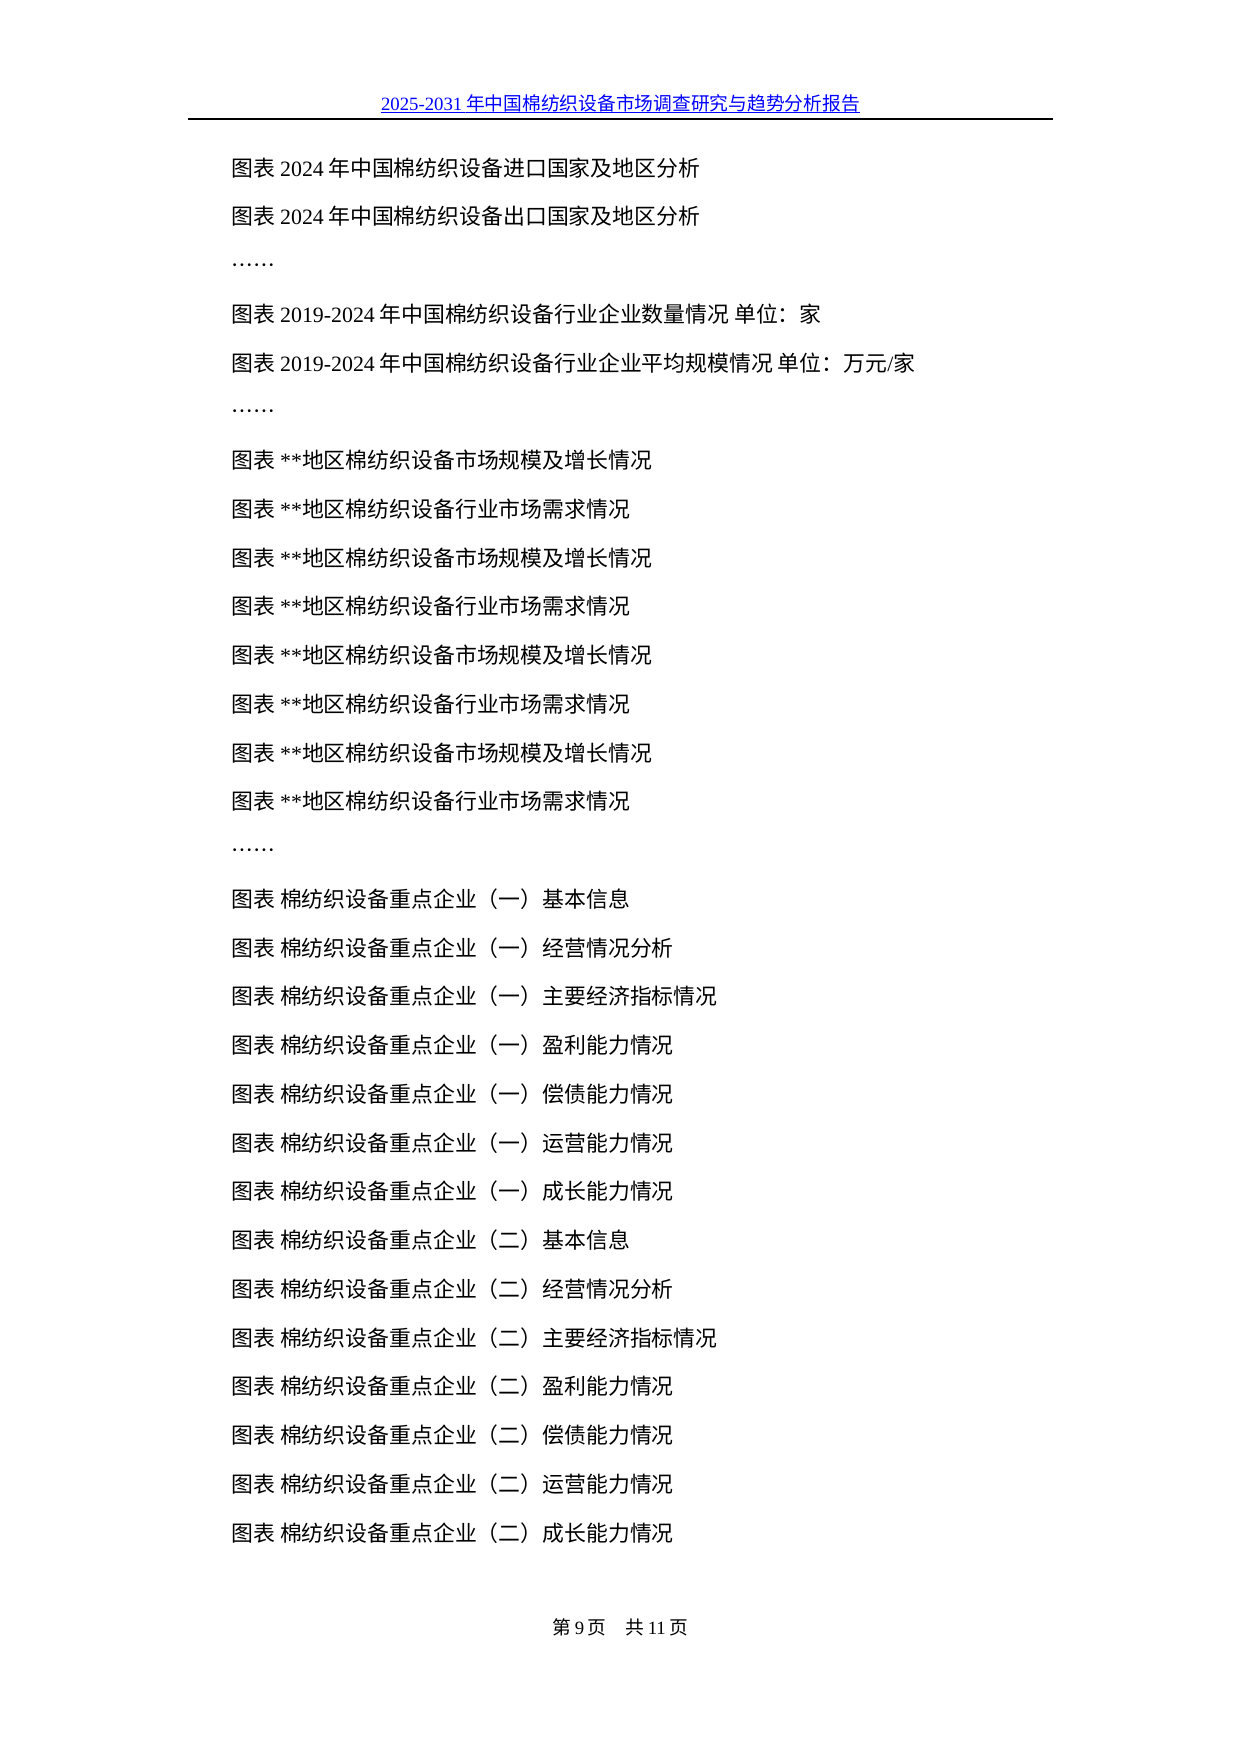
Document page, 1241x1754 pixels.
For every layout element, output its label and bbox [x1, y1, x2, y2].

text [187, 150, 1053, 1548]
